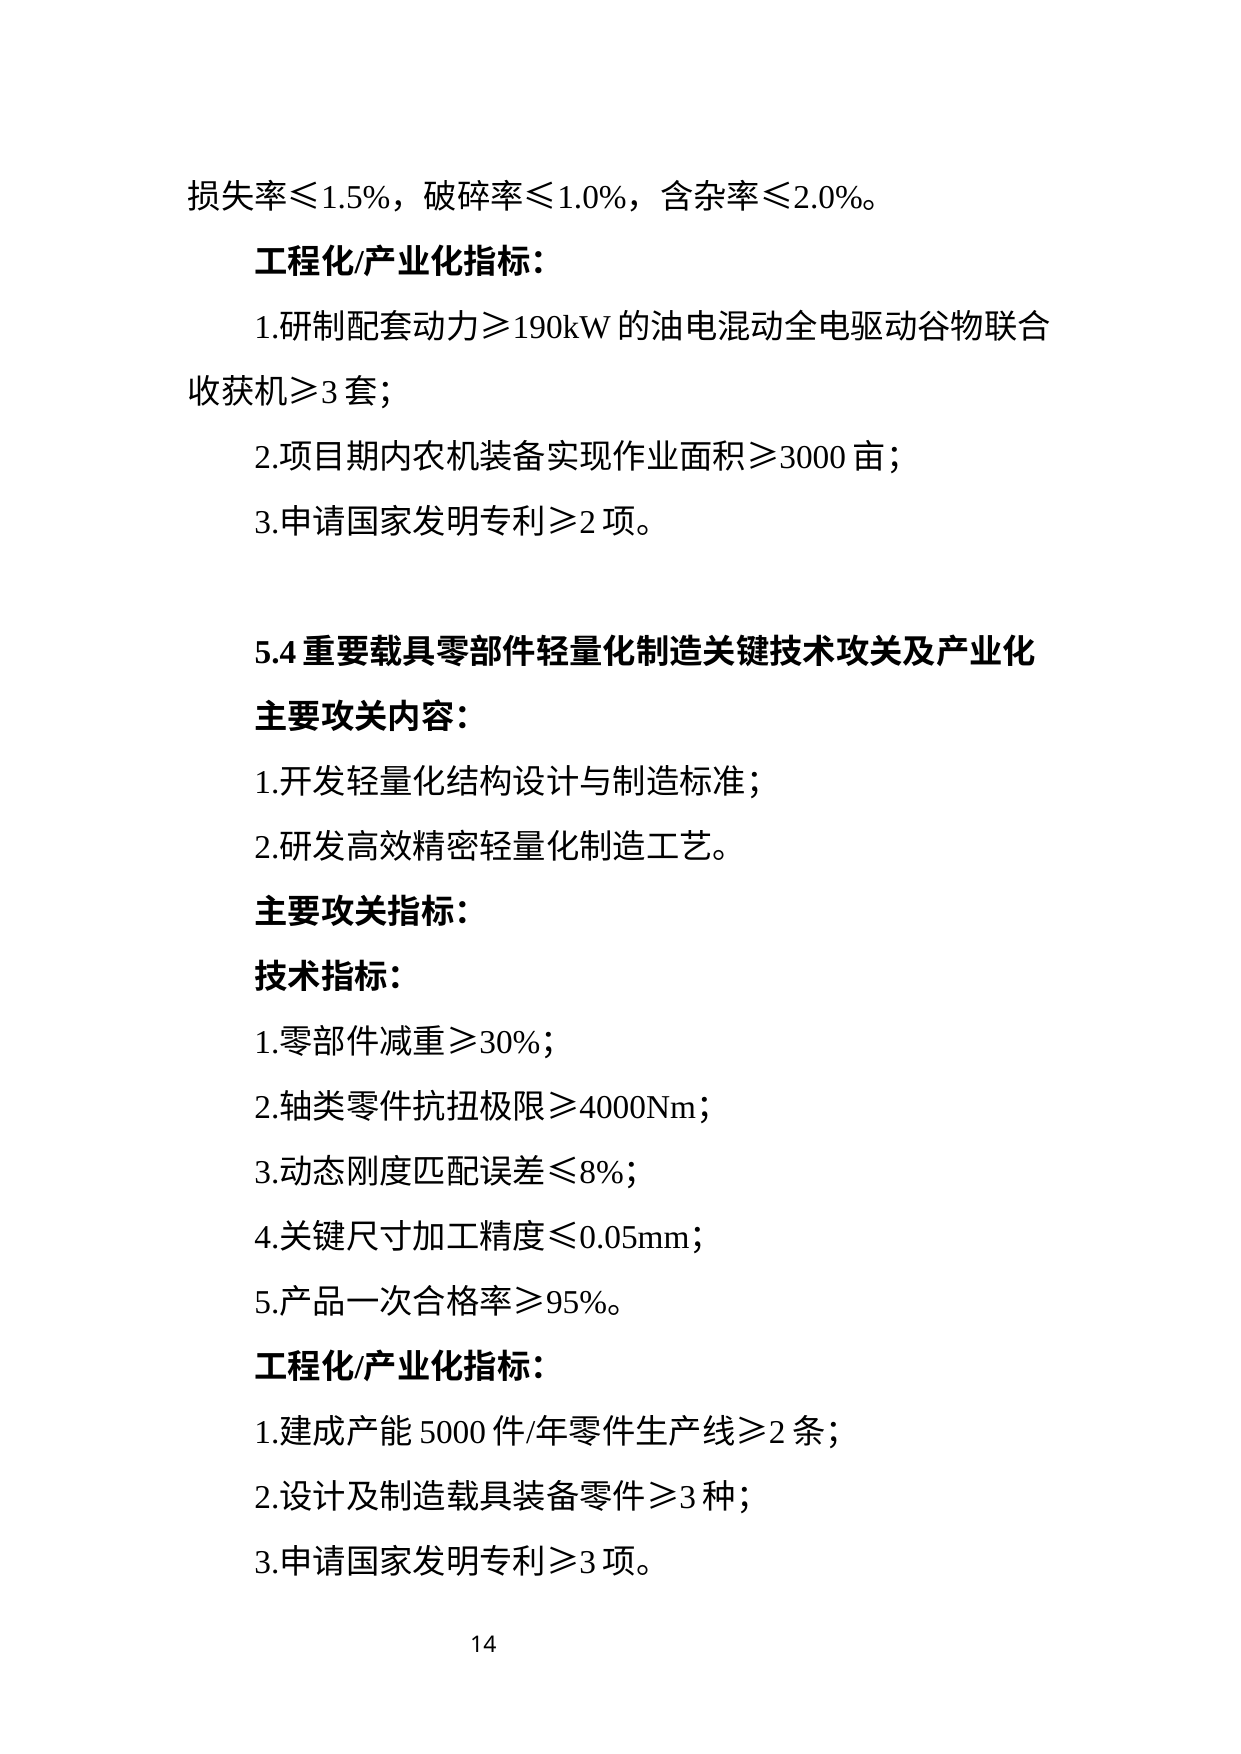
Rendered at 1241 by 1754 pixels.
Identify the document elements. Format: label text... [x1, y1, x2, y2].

text 1.开发轻量化结构设计与制造标准； [187, 747, 1053, 812]
text 主要攻关内容： [187, 682, 1053, 747]
list 1.研制配套动力≥190kW的油电混动全电驱动谷物联合收获机≥3套； [187, 292, 1053, 422]
list 4.关键尺寸加工精度≤0.05mm； [187, 1202, 1053, 1267]
list 1.建成产能5000件/年零件生产线≥2条； [187, 1397, 1053, 1462]
list 2.研发高效精密轻量化制造工艺。 [187, 812, 1053, 877]
list 5.4重要载具零部件轻量化制造关键技术攻关及产业化 [187, 617, 1053, 682]
list 2.设计及制造载具装备零件≥3种； [187, 1462, 1053, 1527]
list 1.零部件减重≥30%； [187, 1007, 1053, 1072]
list 主要攻关指标： [187, 877, 1053, 942]
list 工程化/产业化指标： [187, 227, 1053, 292]
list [187, 162, 1053, 227]
list 3.申请国家发明专利≥2项。 [187, 487, 1053, 552]
list 3.动态刚度匹配误差≤8%； [187, 1137, 1053, 1202]
list 工程化/产业化指标： [187, 1332, 1053, 1397]
list 技术指标： [187, 942, 1053, 1007]
list 5.产品一次合格率≥95%。 [187, 1267, 1053, 1332]
list 2.项目期内农机装备实现作业面积≥3000亩； [187, 422, 1053, 487]
list 2.轴类零件抗扭极限≥4000Nm； [187, 1072, 1053, 1137]
list 3.申请国家发明专利≥3项。 [187, 1527, 1053, 1592]
